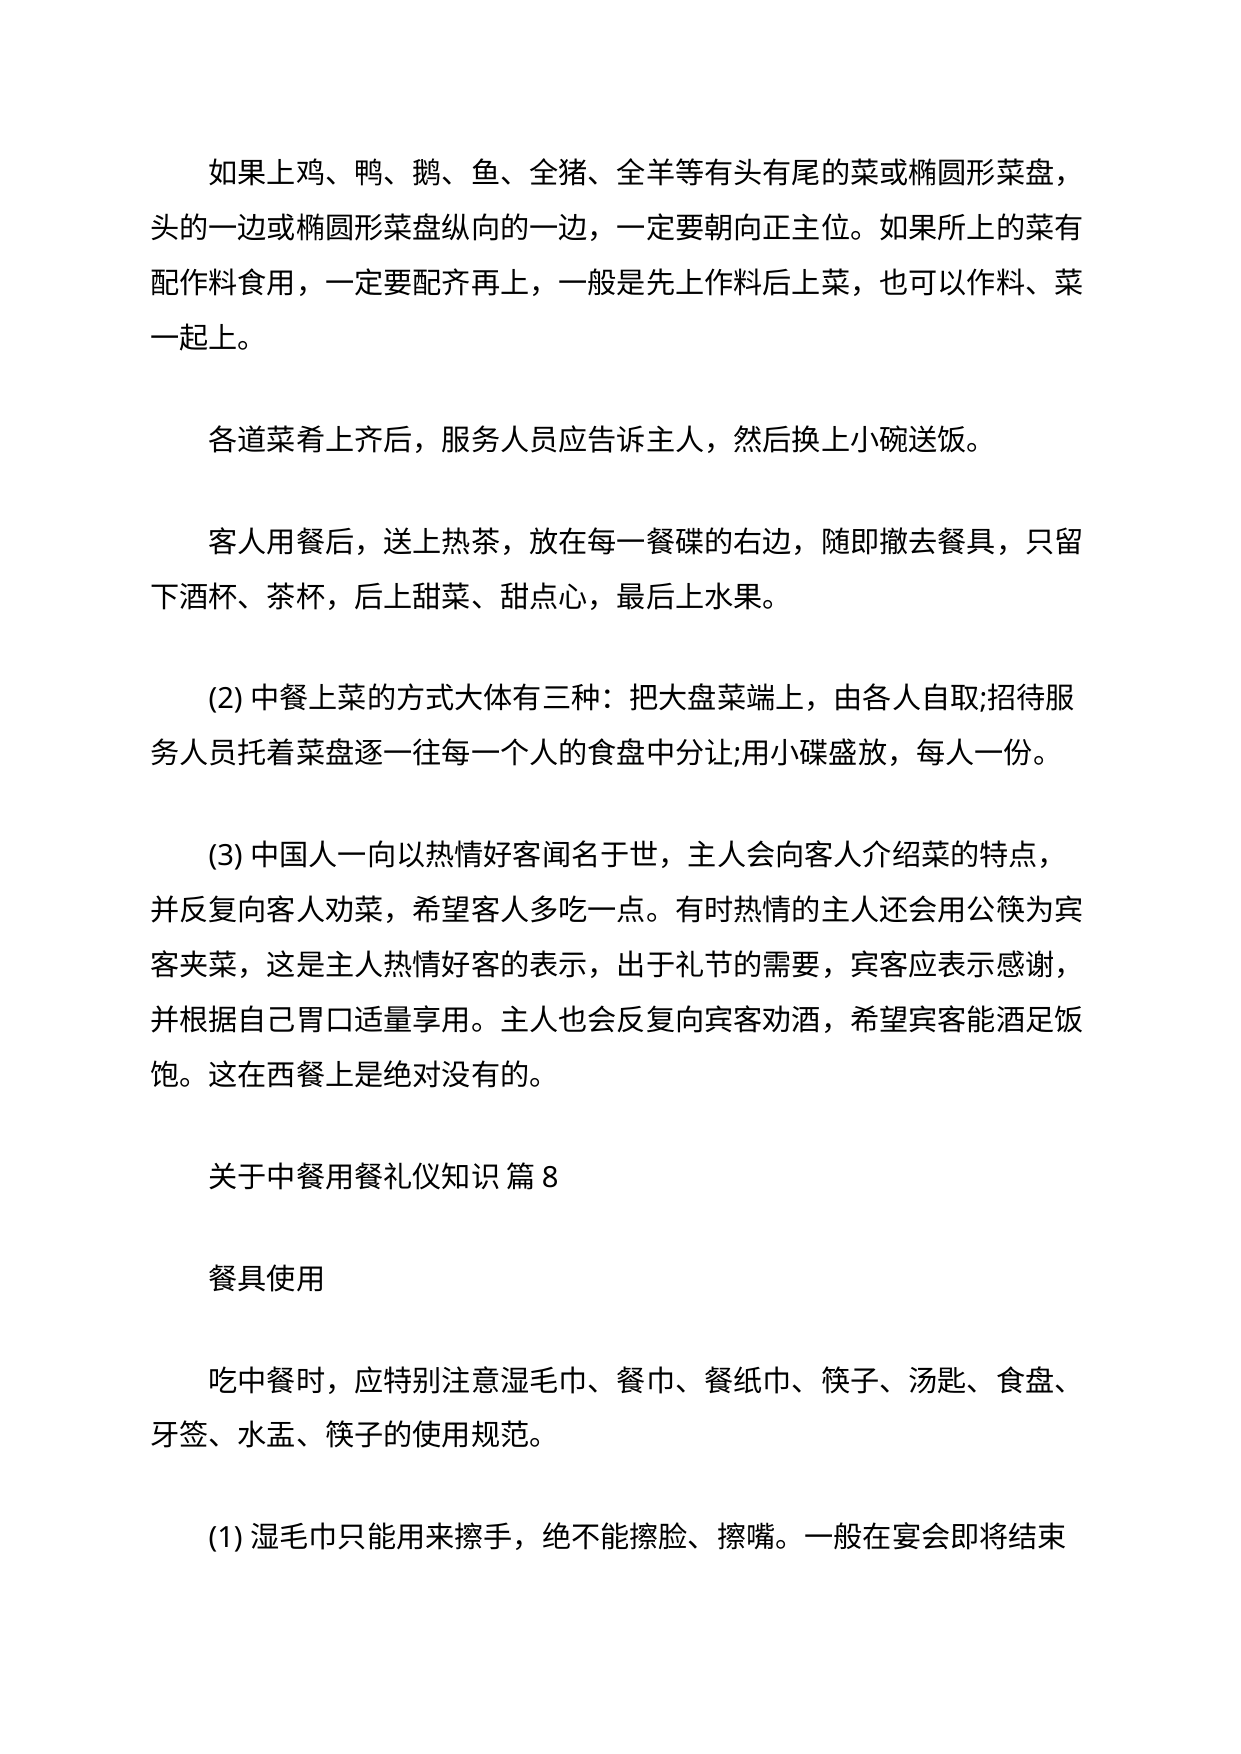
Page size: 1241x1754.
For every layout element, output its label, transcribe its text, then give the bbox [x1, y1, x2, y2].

text 关于中餐用餐礼仪知识 篇8 [150, 1153, 1090, 1196]
text 吃中餐时，应特别注意湿毛巾、餐巾、餐纸巾、筷子、汤匙、食盘、牙签、水盂、筷子的使用规范。 [150, 1357, 1090, 1454]
text (3) 中国人一向以热情好客闻名于世，主人会向客人介绍菜的特点，并反复向客人劝菜，希望客人多吃一点。有时热情的主人还会用公筷为宾客夹菜，这是主人热情好客的表示，出于礼节的需要，宾客应表示感谢，并根据自己胃口适量享用。主人也会反复向宾客劝酒，希望宾客能酒足饭饱。这在西餐上是绝对没有的。 [150, 832, 1090, 1094]
text 餐具使用 [150, 1255, 1090, 1298]
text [150, 1514, 1090, 1556]
text 如果上鸡、鸭、鹅、鱼、全猪、全羊等有头有尾的菜或椭圆形菜盘，头的一边或椭圆形菜盘纵向的一边，一定要朝向正主位。如果所上的菜有配作料食用，一定要配齐再上，一般是先上作料后上菜，也可以作料、菜一起上。 [150, 150, 1090, 357]
text (2) 中餐上菜的方式大体有三种：把大盘菜端上，由各人自取;招待服务人员托着菜盘逐一往每一个人的食盘中分让;用小碟盛放，每人一份。 [150, 675, 1090, 772]
text 客人用餐后，送上热茶，放在每一餐碟的右边，随即撤去餐具，只留下酒杯、茶杯，后上甜菜、甜点心，最后上水果。 [150, 518, 1090, 615]
text 各道菜肴上齐后，服务人员应告诉主人，然后换上小碗送饭。 [150, 416, 1090, 459]
